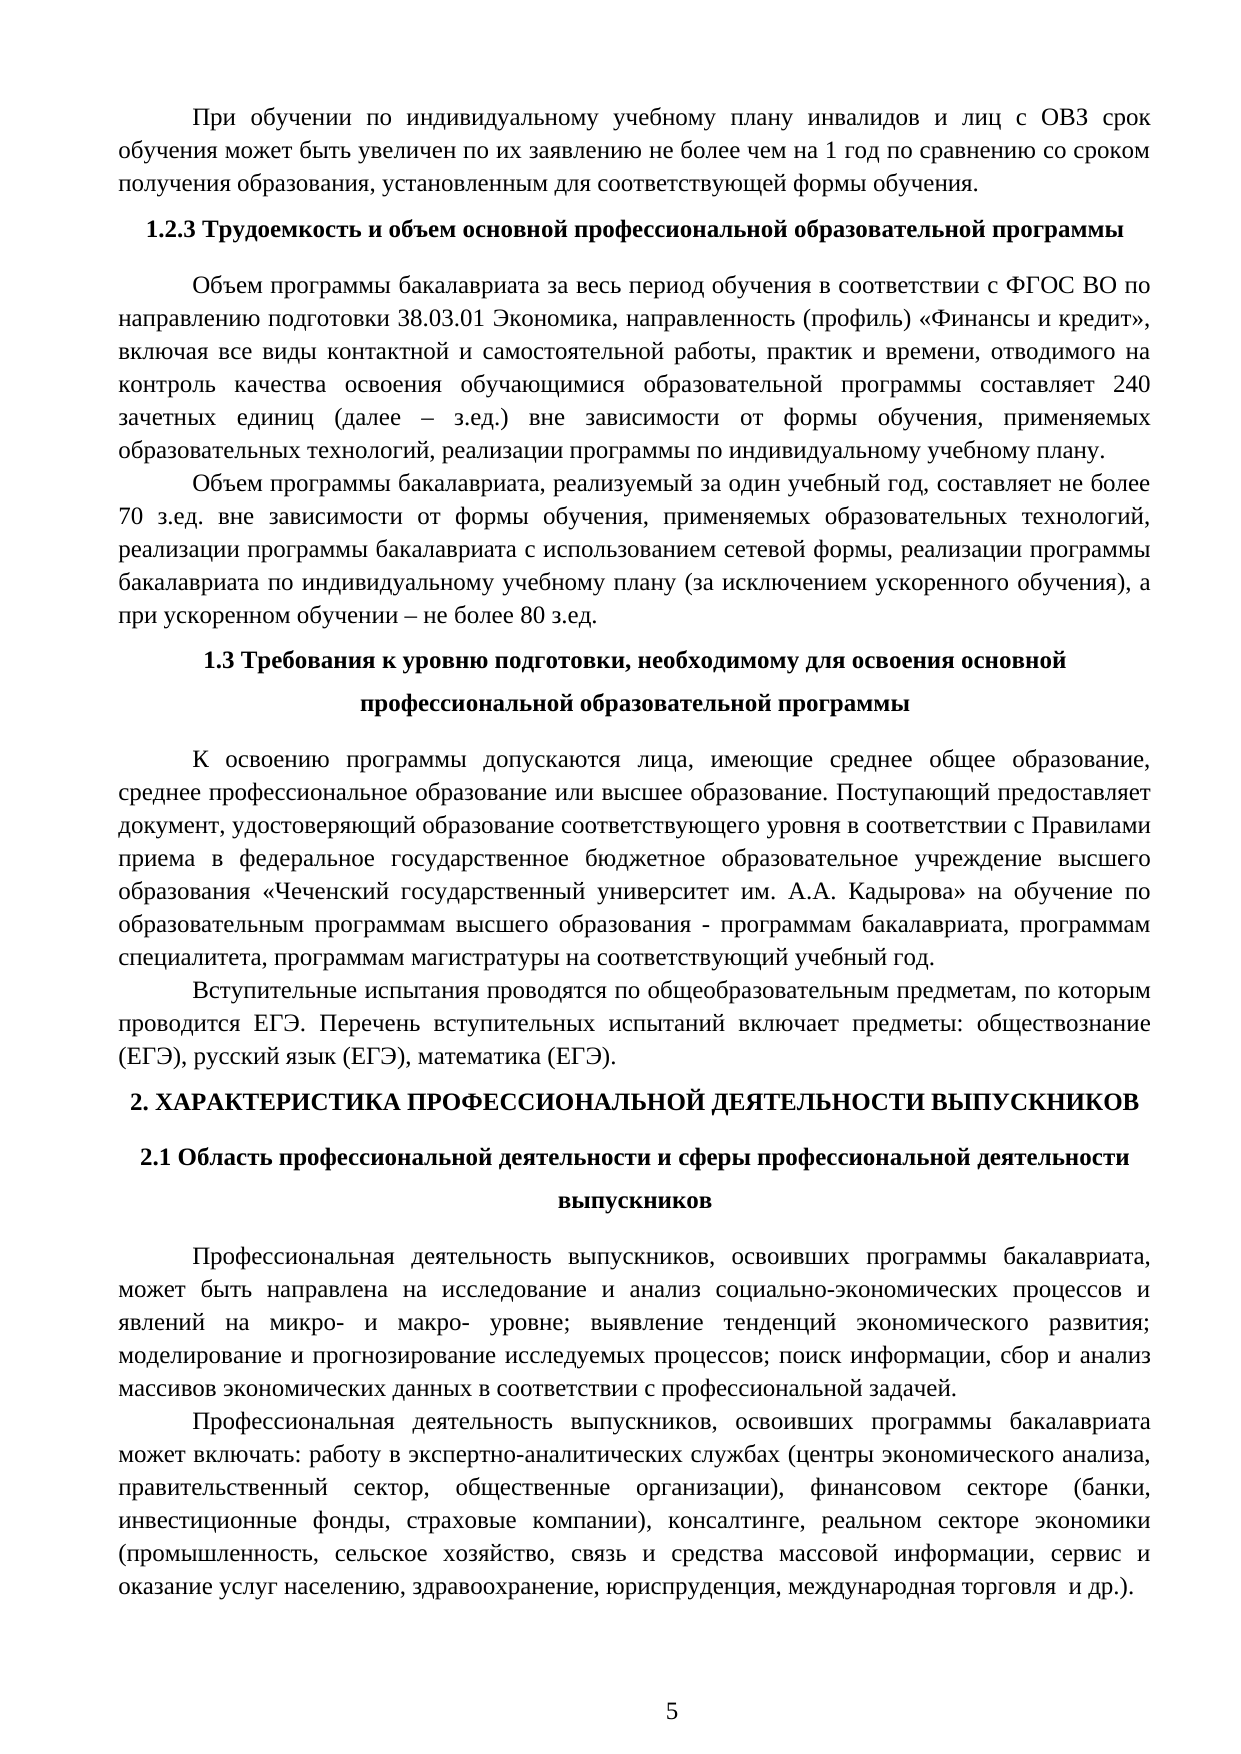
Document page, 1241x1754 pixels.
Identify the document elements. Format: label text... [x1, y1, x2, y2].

subtitle 1.2.3 Трудоемкость и объем основной профессиональной образовательной программы [118, 214, 1152, 243]
text К освоению программы допускаются лица, имеющие среднее общее образование, среднее профессиональное образование или высшее образование. Поступающий предоставляет документ, удостоверяющий образование соответствующего уровня в соответствии с Правилами приема в федеральное государственное бюджетное образовательное учреждение высшего образования «Чеченский государственный университет им. А.А. Кадырова» на обучение по образовательным программам высшего образования - программам бакалавриата, программам специалитета, программам магистратуры на соответствующий учебный год. [118, 744, 1152, 971]
text Профессиональная деятельность выпускников, освоивших программы бакалавриата, может быть направлена на исследование и анализ социально-экономических процессов и явлений на микро- и макро- уровне; выявление тенденций экономического развития; моделирование и прогнозирование исследуемых процессов; поиск информации, сбор и анализ массивов экономических данных в соответствии с профессиональной задачей. [118, 1241, 1152, 1402]
text Объем программы бакалавриата за весь период обучения в соответствии с ФГОС ВО по направлению подготовки 38.03.01 Экономика, направленность (профиль) «Финансы и кредит», включая все виды контактной и самостоятельной работы, практик и времени, отводимого на контроль качества освоения обучающимися образовательной программы составляет 240 зачетных единиц (далее – з.ед.) вне зависимости от формы обучения, применяемых образовательных технологий, реализации программы по индивидуальному учебному плану. [118, 270, 1152, 463]
text Объем программы бакалавриата, реализуемый за один учебный год, составляет не более 70 з.ед. вне зависимости от формы обучения, применяемых образовательных технологий, реализации программы бакалавриата с использованием сетевой формы, реализации программы бакалавриата по индивидуальному учебному плану (за исключением ускоренного обучения), а при ускоренном обучении – не более 80 з.ед. [118, 468, 1152, 629]
subtitle 1.3 Требования к уровню подготовки, необходимому для освоения основной профессиональной образовательной программы [118, 645, 1152, 717]
text Профессиональная деятельность выпускников, освоивших программы бакалавриата может включать: работу в экспертно-аналитических службах (центры экономического анализа, правительственный сектор, общественные организации), финансовом секторе (банки, инвестиционные фонды, страховые компании), консалтинге, реальном секторе экономики (промышленность, сельское хозяйство, связь и средства массовой информации, сервис и оказание услуг населению, здравоохранение, юриспруденция, международная торговля и др.). [118, 1406, 1152, 1600]
text Вступительные испытания проводятся по общеобразовательным предметам, по которым проводится ЕГЭ. Перечень вступительных испытаний включает предметы: обществознание (ЕГЭ), русский язык (ЕГЭ), математика (ЕГЭ). [118, 975, 1152, 1070]
text При обучении по индивидуальному учебному плану инвалидов и лиц с ОВЗ срок обучения может быть увеличен по их заявлению не более чем на 1 год по сравнению со сроком получения образования, установленным для соответствующей формы обучения. [118, 102, 1152, 197]
subtitle 2.1 Область профессиональной деятельности и сферы профессиональной деятельности выпускников [118, 1142, 1152, 1214]
subtitle 2. ХАРАКТЕРИСТИКА ПРОФЕССИОНАЛЬНОЙ ДЕЯТЕЛЬНОСТИ ВЫПУСКНИКОВ [118, 1087, 1152, 1116]
